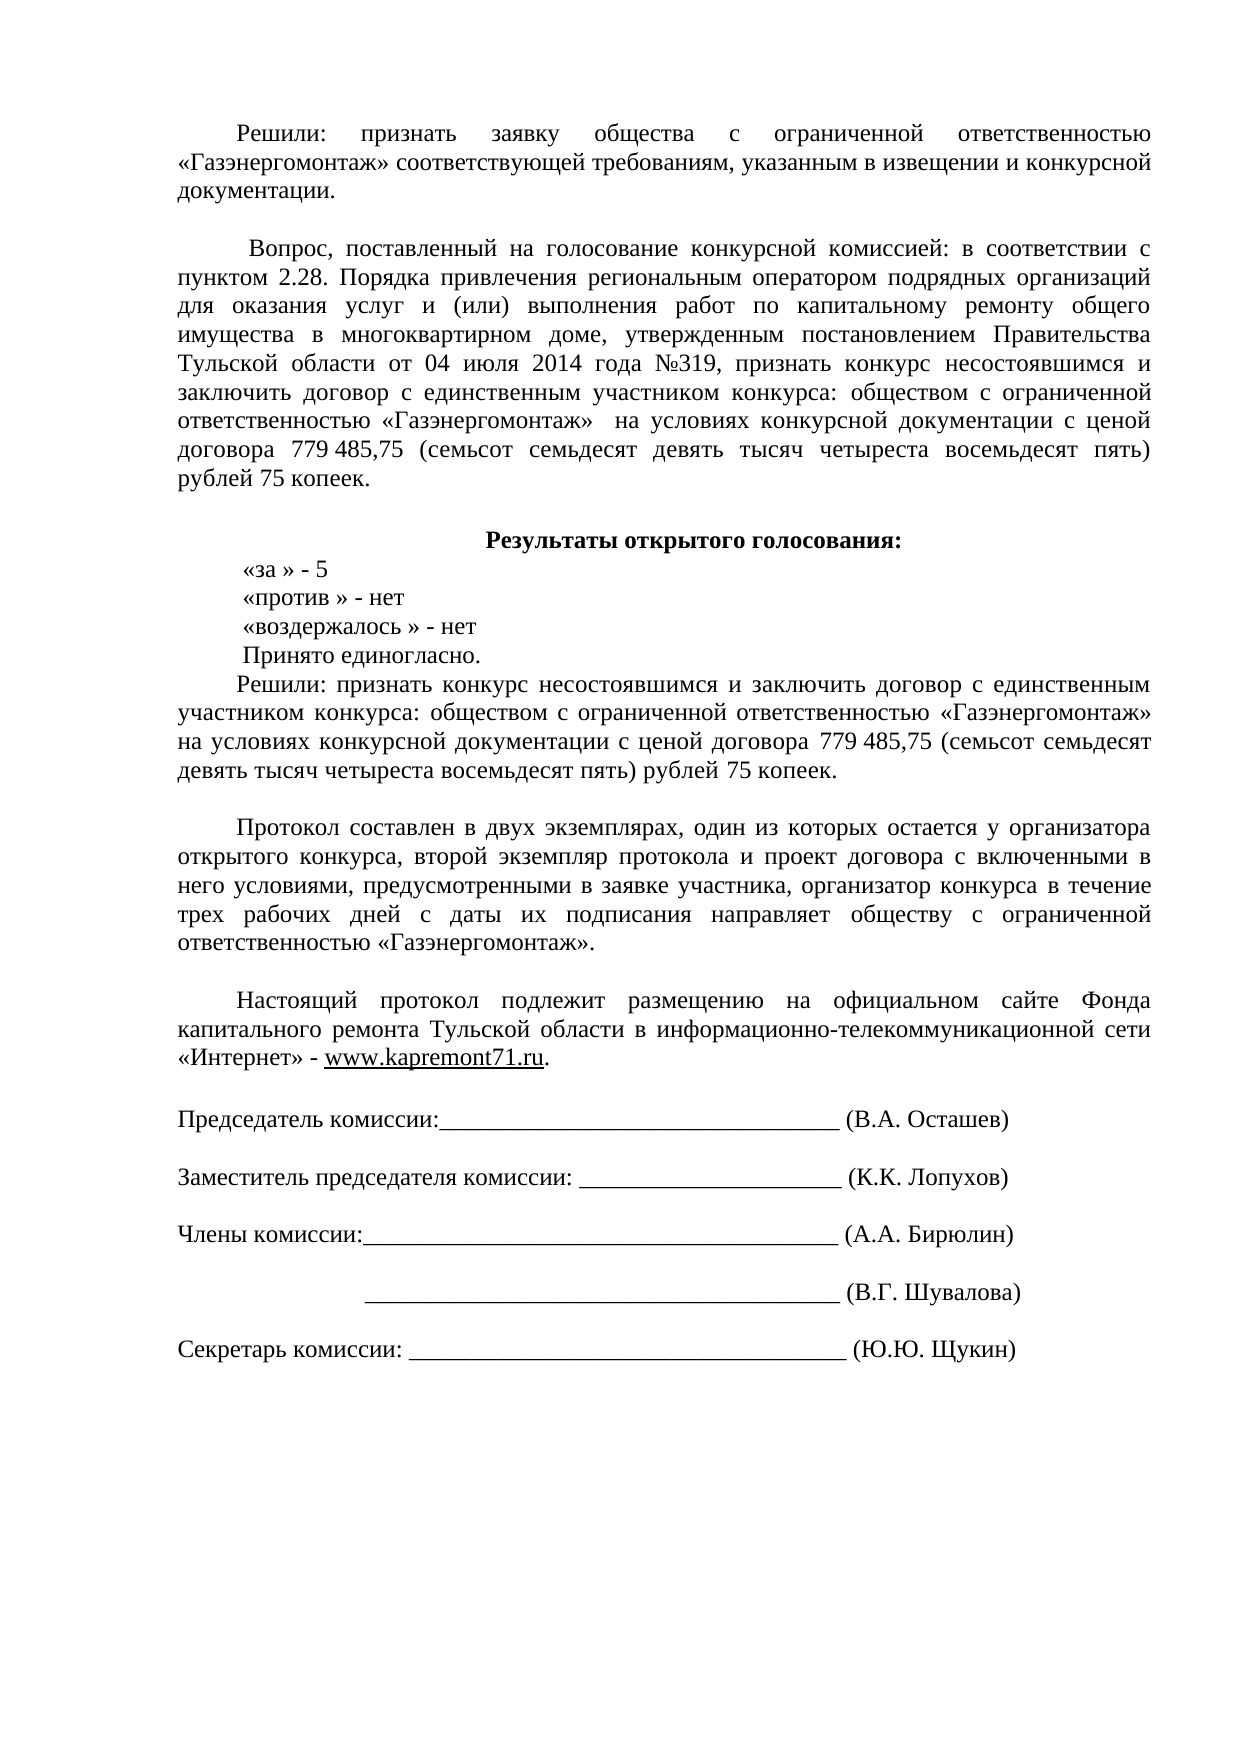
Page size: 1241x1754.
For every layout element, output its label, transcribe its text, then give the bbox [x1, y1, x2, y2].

text Принято единогласно. [236, 640, 1152, 669]
text ______________________________________ (В.Г. Шувалова) [177, 1277, 1152, 1305]
text Решили: признать заявку общества с ограниченной ответственностью «Газэнергомонтаж» соответствующей требованиям, указанным в извещении и конкурсной документации. [177, 118, 1152, 204]
text Протокол составлен в двух экземплярах, один из которых остается у организатора открытого конкурса, второй экземпляр протокола и проект договора с включенными в него условиями, предусмотренными в заявке участника, организатор конкурса в течение трех рабочих дней с даты их подписания направляет обществу с ограниченной ответственностью «Газэнергомонтаж». [177, 812, 1152, 956]
text «воздержалось » - нет [236, 611, 1152, 640]
text Секретарь комиссии: ___________________________________ (Ю.Ю. Щукин) [177, 1334, 1152, 1363]
text Настоящий протокол подлежит размещению на официальном сайте Фонда капитального ремонта Тульской области в информационно-телекоммуникационной сети «Интернет» - www.kapremont71.ru. [177, 985, 1152, 1071]
text Председатель комиссии:________________________________ (В.А. Осташев) [177, 1104, 1152, 1133]
text «против » - нет [236, 582, 1152, 611]
text Вопрос, поставленный на голосование конкурсной комиссией: в соответствии с пунктом 2.28. Порядка привлечения региональным оператором подрядных организаций для оказания услуг и (или) выполнения работ по капитальному ремонту общего имущества в многоквартирном доме, утвержденным постановлением Правительства Тульской области от 04 июля 2014 года №319, признать конкурс несостоявшимся и заключить договор с единственным участником конкурса: обществом с ограниченной ответственностью «Газэнергомонтаж» на условиях конкурсной документации с ценой договора 779 485,75 (семьсот семьдесят девять тысяч четыреста восемьдесят пять) рублей 75 копеек. [177, 233, 1152, 492]
text «за » - 5 [236, 554, 1152, 582]
text Заместитель председателя комиссии: _____________________ (К.К. Лопухов) [177, 1162, 1152, 1190]
text Члены комиссии:______________________________________ (А.А. Бирюлин) [177, 1219, 1152, 1248]
list Результаты открытого голосования: [236, 525, 1152, 554]
text Решили: признать конкурс несостоявшимся и заключить договор с единственным участником конкурса: обществом с ограниченной ответственностью «Газэнергомонтаж» на условиях конкурсной документации с ценой договора 779 485,75 (семьсот семьдесят девять тысяч четыреста восемьдесят пять) рублей 75 копеек. [177, 669, 1152, 784]
